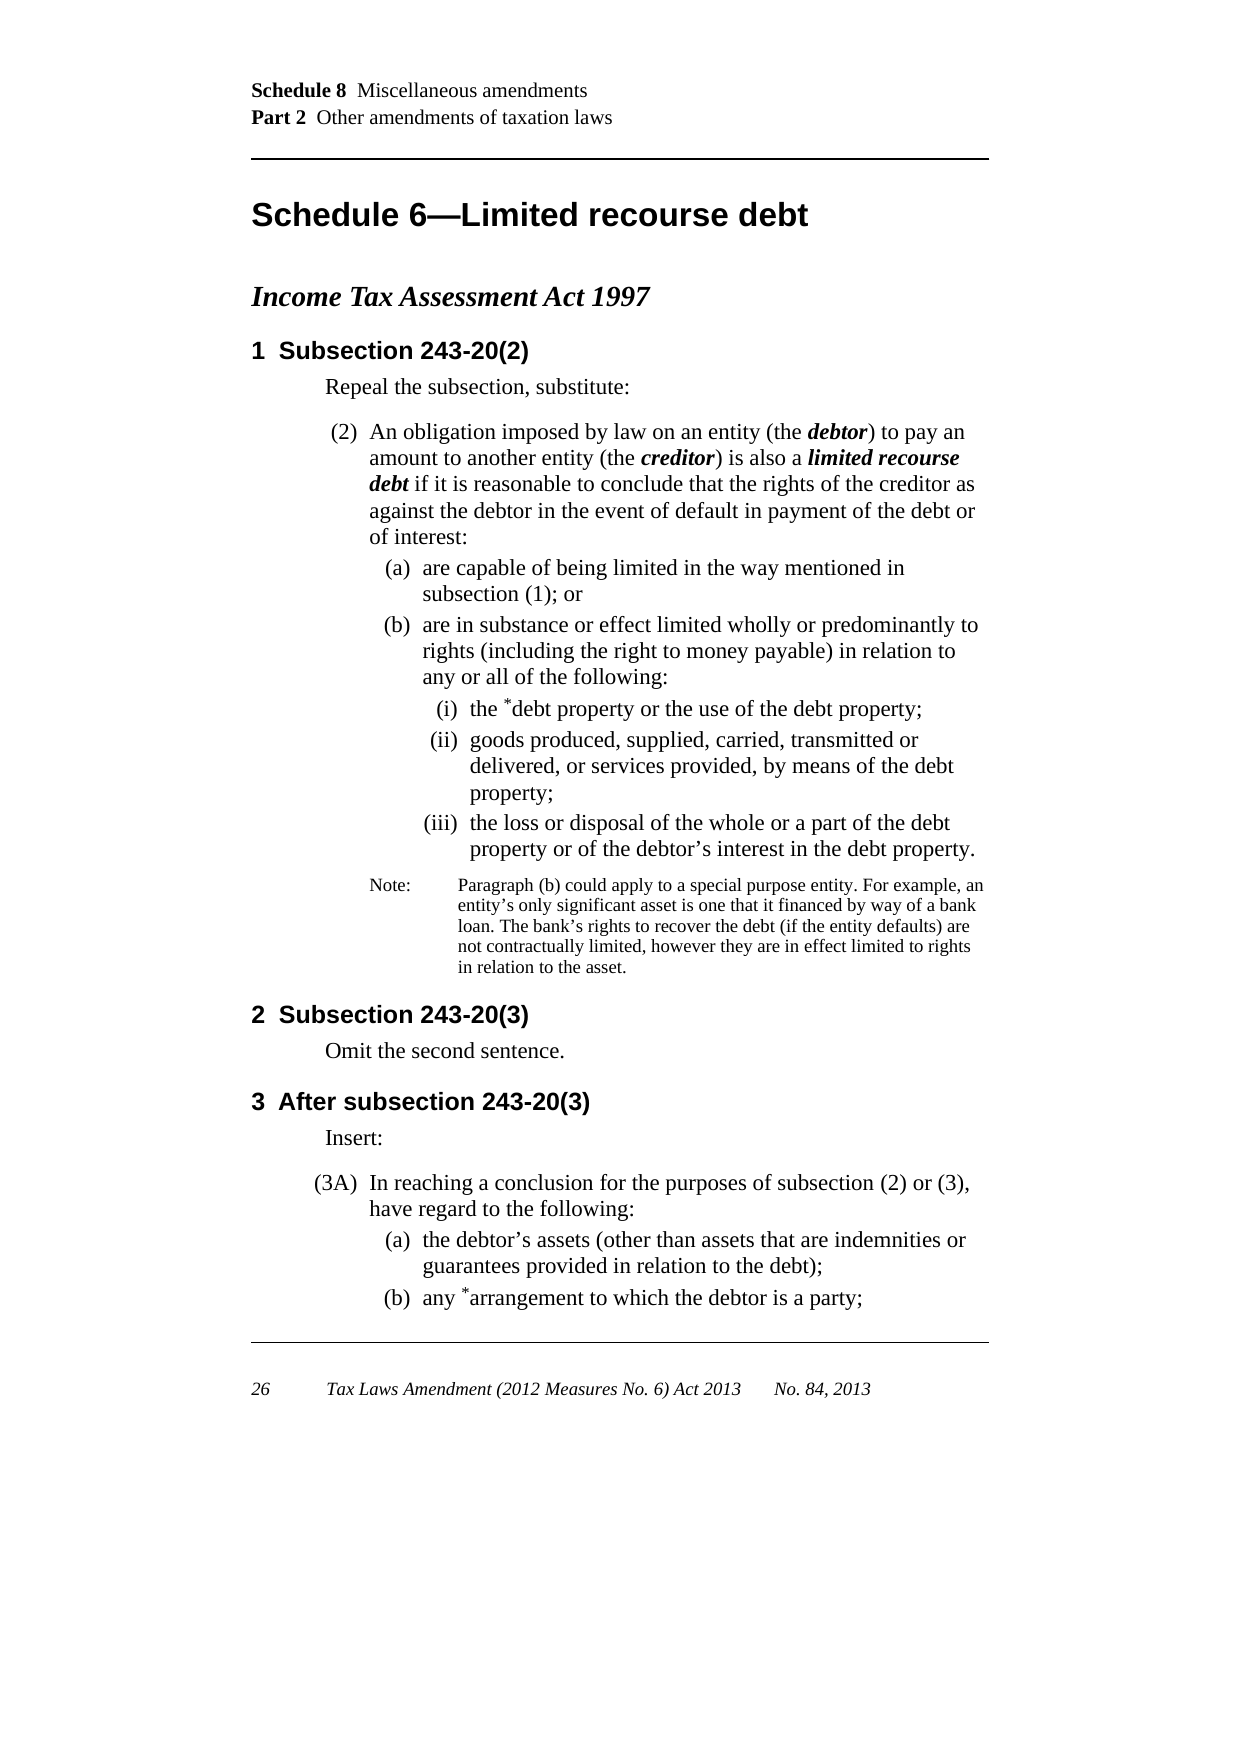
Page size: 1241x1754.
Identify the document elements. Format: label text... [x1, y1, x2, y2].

text 3 After subsection 243-20(3) [251, 1087, 989, 1116]
text (a) the debtor’s assets (other than assets that are indemnities or guarantees provided in relation to the debt); [251, 1226, 989, 1279]
text (b) are in substance or effect limited wholly or predominantly to rights (including the right to money payable) in relation to any or all of the following: [251, 611, 989, 690]
text 2 Subsection 243-20(3) [251, 1001, 989, 1029]
text (i) the *debt property or the use of the debt property; [251, 694, 989, 722]
text Income Tax Assessment Act 1997 [251, 279, 989, 313]
text (ii) goods produced, supplied, carried, transmitted or delivered, or services provided, by means of the debt property; [251, 726, 989, 805]
text 1 Subsection 243-20(2) [251, 336, 989, 364]
text Repeal the subsection, substitute: [325, 373, 989, 399]
text (a) are capable of being limited in the way mentioned in subsection (1); or [251, 554, 989, 606]
text Omit the second sentence. [325, 1038, 989, 1064]
text (b) any *arrangement to which the debtor is a party; [251, 1283, 989, 1311]
text (2) An obligation imposed by law on an entity (the debtor) to pay an amount to another entity (the creditor) is also a limited recourse debt if it is reasonable to conclude that the rights of the creditor as against the debtor in the event of default in payment of the debt or of interest: [251, 418, 989, 549]
text (3A) In reaching a conclusion for the purposes of subsection (2) or (3), have regard to the following: [251, 1169, 989, 1222]
text Insert: [325, 1124, 989, 1150]
text (iii) the loss or disposal of the whole or a part of the debt property or of the debtor’s interest in the debt property. [251, 809, 989, 862]
text Schedule 6—Limited recourse debt [251, 195, 989, 233]
text Note: Paragraph (b) could apply to a special purpose entity. For example, an entity’s only significant asset is one that it financed by way of a bank loan. The bank’s rights to recover the debt (if the entity defaults) are not contractually limited, however they are in effect limited to rights in relation to the asset. [369, 874, 989, 978]
